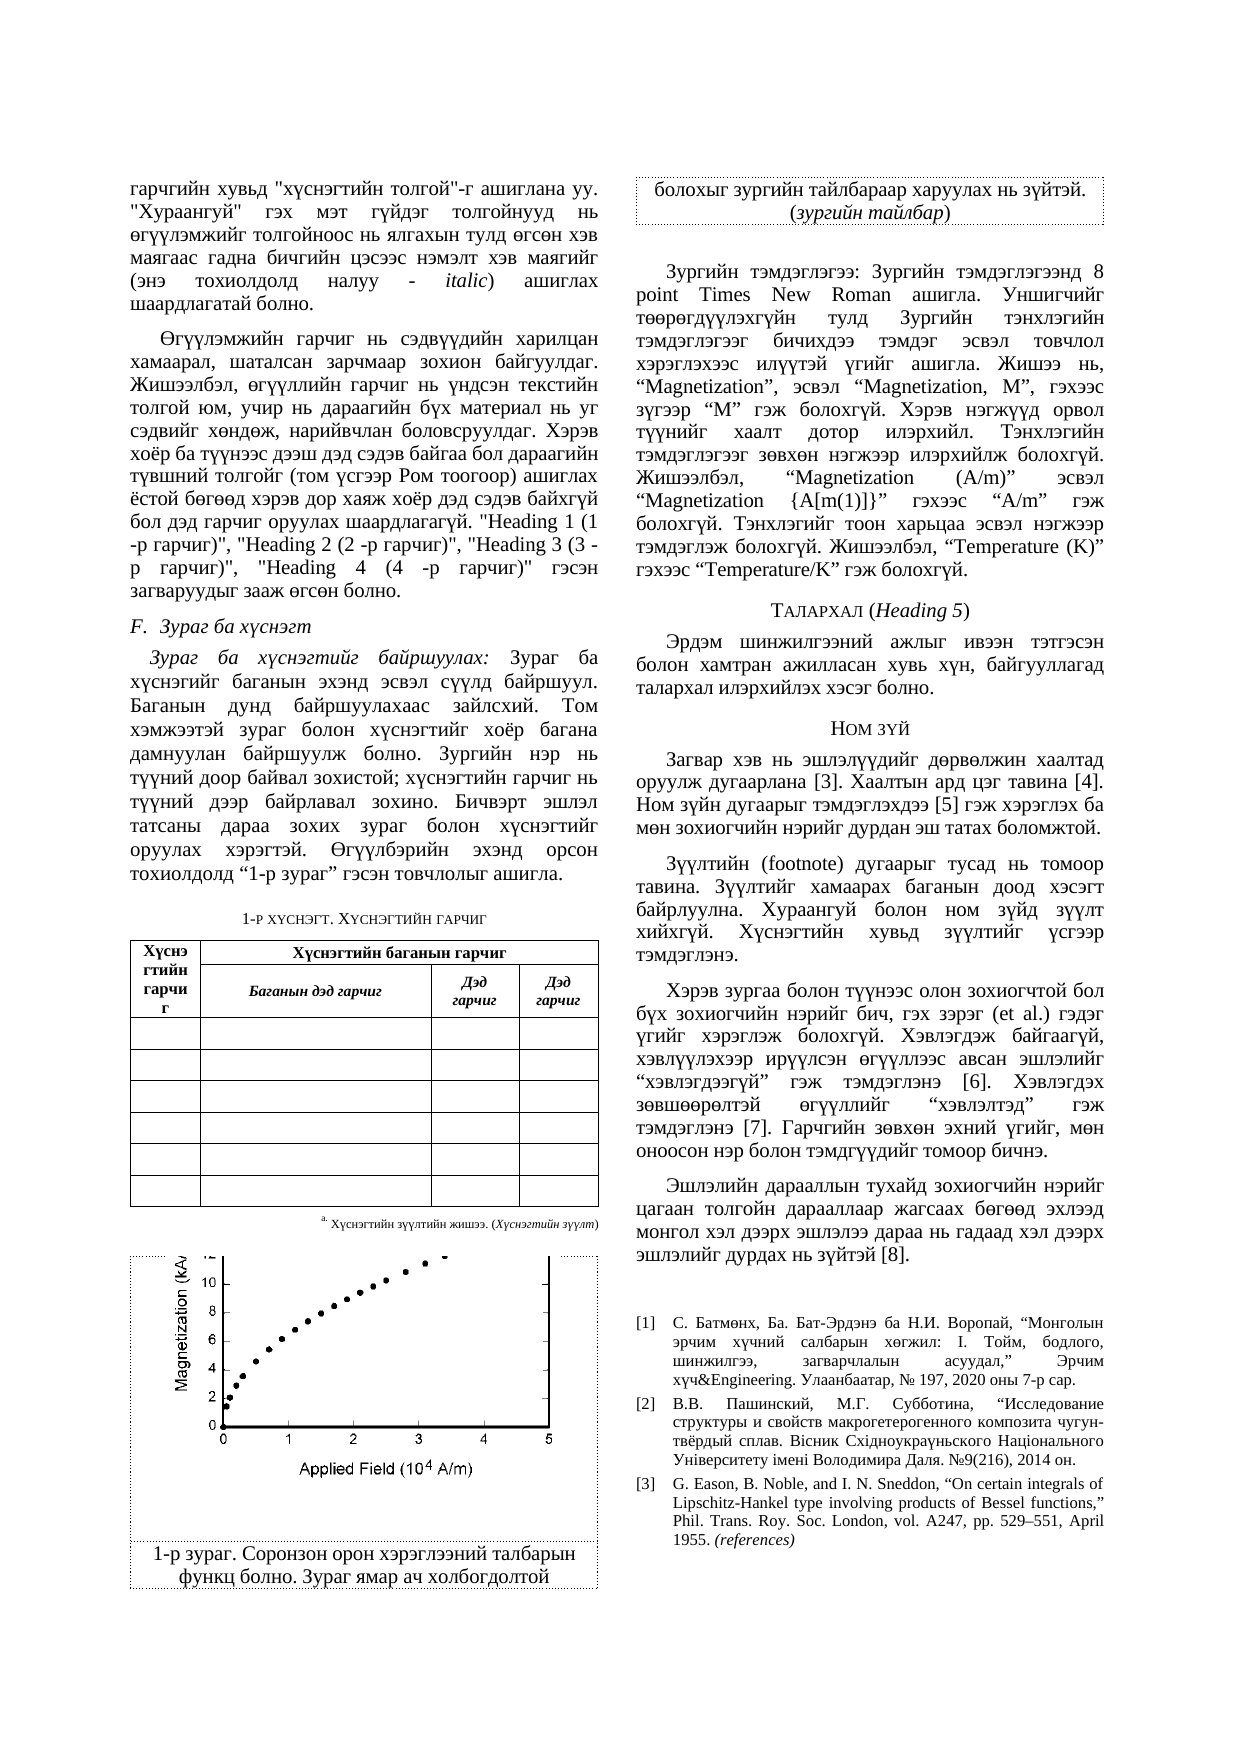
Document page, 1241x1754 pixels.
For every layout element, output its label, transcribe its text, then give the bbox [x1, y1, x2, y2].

table_cell [201, 1176, 431, 1206]
table_cell [520, 1018, 598, 1049]
subtitle Талархал (Heading 5) [636, 598, 1104, 622]
text Зүүлтийн (footnote) дугаарыг тусад нь томоор тавина. Зүүлтийг хамаарах баганын доод хэсэгт байрлуулна. Хураангуй болон ном зүйд зүүлт хийхгүй. Хүснэгтийн хувьд зүүлтийг үсгээр тэмдэглэнэ. [636, 852, 1104, 966]
text Хүснэгтийн зүүлтийн жишээ. (Хүснэгтийн зүүлт) [133, 1213, 598, 1232]
text Өгүүлэмжийн гарчиг нь сэдвүүдийн харилцан хамаарал, шаталсан зарчмаар зохион байгуулдаг. Жишээлбэл, өгүүллийн гарчиг нь үндсэн текстийн толгой юм, учир нь дараагийн бүх материал нь уг сэдвийг хөндөж, нарийвчлан боловсруулдаг. Хэрэв хоёр ба түүнээс дээш дэд сэдэв байгаа бол дараагийн түвшний толгойг (том үсгээр Ром тоогоор) ашиглах ёстой бөгөөд хэрэв дор хаяж хоёр дэд сэдэв байхгүй бол дэд гарчиг оруулах шаардлагагүй. "Heading 1 (1 -р гарчиг)", "Heading 2 (2 -р гарчиг)", "Heading 3 (3 -р гарчиг)", "Heading 4 (4 -р гарчиг)" гэсэн загваруудыг зааж өгсөн болно. [130, 327, 598, 602]
table_cell [432, 1050, 519, 1080]
text Хэрэв зургаа болон түүнээс олон зохиогчтой бол бүх зохиогчийн нэрийг бич, гэх зэрэг (et al.) гэдэг үгийг хэрэглэж болохгүй. Хэвлэгдэж байгаагүй, хэвлүүлэхээр ирүүлсэн өгүүллээс авсан эшлэлийг “хэвлэгдээгүй” гэж тэмдэглэнэ [6]. Хэвлэгдэх зөвшөөрөлтэй өгүүллийг “хэвлэлтэд” гэж тэмдэглэнэ [7]. Гарчгийн зөвхөн эхний үгийг, мөн оноосон нэр болон тэмдгүүдийг томоор бичнэ. [636, 979, 1104, 1162]
table_cell [520, 1176, 598, 1206]
table_cell [201, 1050, 431, 1080]
text С. Батмөнх, Ба. Бат-Эрдэнэ ба Н.И. Воропай, “Монголын эрчим хүчний салбарын хөгжил: I. Тойм, бодлого, шинжилгээ, загварчлалын асуудал,” Эрчим хүч&Engineering. Улаанбаатар, № 197, 2020 оны 7-р сар. [636, 1314, 1104, 1389]
table_cell [432, 1113, 519, 1143]
text Эрдэм шинжилгээний ажлыг ивээн тэтгэсэн болон хамтран ажилласан хувь хүн, байгууллагад талархал илэрхийлэх хэсэг болно. [636, 630, 1104, 699]
table_cell [201, 1144, 431, 1174]
table_cell [201, 1081, 431, 1112]
text Зургийн тэмдэглэгээ: Зургийн тэмдэглэгээнд 8 point Times New Roman ашигла. Уншигчийг төөрөгдүүлэхгүйн тулд Зургийн тэнхлэгийн тэмдэглэгээг бичихдээ тэмдэг эсвэл товчлол хэрэглэхээс илүүтэй үгийг ашигла. Жишээ нь, “Magnetization”, эсвэл “Magnetization, M”, гэхээс зүгээр “M” гэж болохгүй. Хэрэв нэгжүүд орвол түүнийг хаалт дотор илэрхийл. Тэнхлэгийн тэмдэглэгээг зөвхөн нэгжээр илэрхийлж болохгүй. Жишээлбэл, “Magnetization (A/m)” эсвэл “Magnetization {A[m(1)]}” гэхээс “A/m” гэж болохгүй. Тэнхлэгийг тоон харьцаа эсвэл нэгжээр тэмдэглэж болохгүй. Жишээлбэл, “Temperature (K)” гэхээс “Temperature/K” гэж болохгүй. [636, 260, 1104, 581]
table_cell [131, 1018, 200, 1049]
table_cell [131, 1144, 200, 1174]
table_cell [432, 1144, 519, 1174]
subtitle Зураг ба хүснэгтийг байршуулах: Зураг ба хүснэгийг баганын эхэнд эсвэл сүүлд байршуул. Баганын дунд байршуулахаас зайлсхий. Том хэмжээтэй зураг болон хүснэгтийг хоёр багана дамнуулан байршуулж болно. Зургийн нэр нь түүний доор байвал зохистой; хүснэгтийн гарчиг нь түүний дээр байрлавал зохино. Бичвэрт эшлэл татсаны дараа зохих зураг болон хүснэгтийг оруулах хэрэгтэй. Өгүүлбэрийн эхэнд орсон тохиолдолд “1-р зураг” гэсэн товчлолыг ашигла. [130, 645, 598, 885]
list 1-р хүснэгт. Хүснэгтийн гарчиг [130, 910, 598, 928]
table_cell [520, 1113, 598, 1143]
table_cell [520, 1050, 598, 1080]
subtitle Зураг ба хүснэгт [130, 614, 598, 638]
text В.В. Пашинский, М.Г. Субботина, “Исследование структуры и свойств макрогетерогенного композита чугун-твёрдый сплав. Вiсник Схiдноукраүньского Нацiонального Унiверситету iменi Володимира Даля. №9(216), 2014 он. [636, 1394, 1104, 1469]
table_cell 1-р зураг. Соронзон орон хэрэглээний талбарын функц болно. Зураг ямар ач холбогдолтой болохыг зургийн тайлбараар харуулах нь зүйтэй. (зургийн тайлбар) [636, 177, 1104, 224]
table_header [130, 1256, 598, 1541]
table_cell [131, 1081, 200, 1112]
table_cell [201, 1113, 431, 1143]
table_cell Баганын дэд гарчиг [201, 965, 431, 1017]
table_cell [432, 1018, 519, 1049]
table_cell 1-р зураг. Соронзон орон хэрэглээний талбарын функц болно. Зураг ямар ач холбогдолтой болохыг зургийн тайлбараар харуулах нь зүйтэй. (зургийн тайлбар) [130, 1541, 598, 1588]
table_header Хүснэгтийн баганын гарчиг [201, 941, 598, 964]
text Загвар хэв нь эшлэлүүдийг дөрвөлжин хаалтад оруулж дугаарлана [3]. Хаалтын ард цэг тавина [4]. Ном зүйн дугаарыг тэмдэглэхдээ [5] гэж хэрэглэх ба мөн зохиогчийн нэрийг дурдан эш татах боломжтой. [636, 748, 1104, 839]
text Эшлэлийн дарааллын тухайд зохиогчийн нэрийг цагаан толгойн дарааллаар жагсаах бөгөөд эхлээд монгол хэл дээрх эшлэлээ дараа нь гадаад хэл дээрх эшлэлийг дурдах нь зүйтэй [8]. [636, 1174, 1104, 1266]
table_cell [520, 1081, 598, 1112]
table_cell Дэд гарчиг [520, 965, 598, 1017]
table_header Хүснэгтийн гарчиг [131, 941, 200, 1017]
picture [166, 1256, 562, 1485]
table_cell [131, 1113, 200, 1143]
subtitle Ном зүй [636, 715, 1104, 739]
table_cell Дэд гарчиг [432, 965, 519, 1017]
table_cell [131, 1050, 200, 1080]
table_cell [131, 1176, 200, 1206]
table_cell [520, 1144, 598, 1174]
table_cell [432, 1081, 519, 1112]
text G. Eason, B. Noble, and I. N. Sneddon, “On certain integrals of Lipschitz-Hankel type involving products of Bessel functions,” Phil. Trans. Roy. Soc. London, vol. A247, pp. 529–551, April 1955. (references) [636, 1474, 1104, 1549]
table_cell [201, 1018, 431, 1049]
table_cell [432, 1176, 519, 1206]
